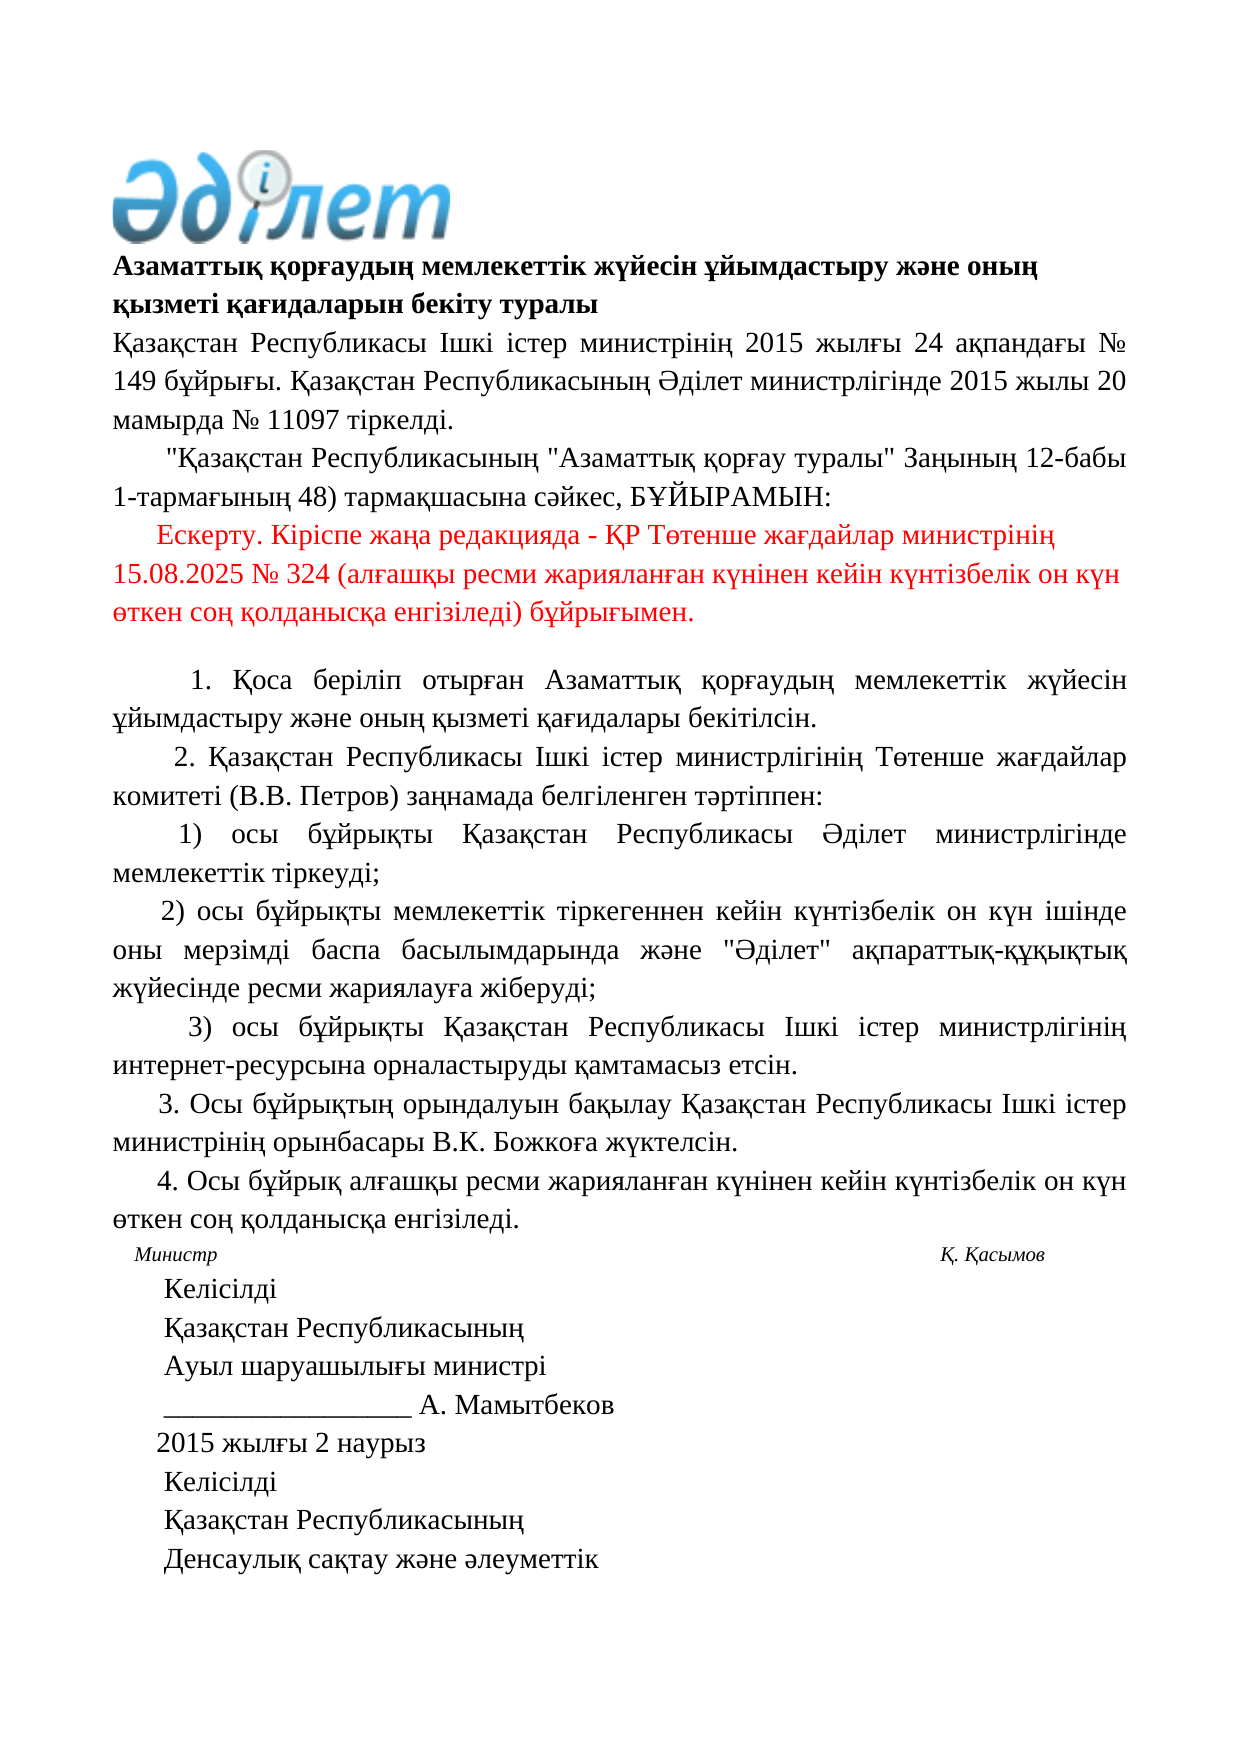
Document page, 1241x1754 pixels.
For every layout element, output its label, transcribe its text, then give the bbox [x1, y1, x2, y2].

text Қазақстан Республикасының [112, 1502, 1128, 1536]
text 2) осы бұйрықты мемлекеттiк тiркегеннен кейін күнтiзбелiк он күн iшiнде оны мерзiмдi баспа басылымдарында және "Әдiлет" ақпараттық-құқықтық жүйесiнде ресми жариялауға жіберуді; [112, 893, 1128, 1004]
text 4. Осы бұйрық алғашқы ресми жарияланған күнінен кейін күнтізбелік он күн өткен соң қолданысқа енгізіледі. [112, 1163, 1128, 1235]
text Қазақстан Республикасы Ішкі істер министрінің 2015 жылғы 24 ақпандағы № 149 бұйрығы. Қазақстан Республикасының Әділет министрлігінде 2015 жылы 20 мамырда № 11097 тіркелді. [112, 325, 1128, 435]
text Қазақстан Республикасының [112, 1310, 1128, 1343]
text Ескерту. Кіріспе жаңа редакцияда - ҚР Төтенше жағдайлар министрінің 15.08.2025 № 324 (алғашқы ресми жарияланған күнінен кейін күнтізбелік он күн өткен соң қолданысқа енгізіледі) бұйрығымен. [112, 517, 1128, 658]
table_header Министр [101, 1240, 939, 1271]
table_header Қ. Қасымов [939, 1240, 1240, 1271]
picture [112, 150, 451, 244]
text Денсаулық сақтау және әлеуметтік [112, 1541, 1128, 1574]
text 3. Осы бұйрықтың орындалуын бақылау Қазақстан Республикасы Ішкі істер министрінің орынбасары В.К. Божкоға жүктелсін. [112, 1086, 1128, 1158]
text 1. Қоса беріліп отырған Азаматтық қорғаудың мемлекеттік жүйесін ұйымдастыру және оның қызметі қағидалары бекітілсін. [112, 662, 1128, 734]
text 2015 жылғы 2 наурыз [112, 1425, 1128, 1459]
text 2. Қазақстан Республикасы Ішкі істер министрлігінің Төтенше жағдайлар комитеті (В.В. Петров) заңнамада белгіленген тәртіппен: [112, 739, 1128, 811]
text 1) осы бұйрықты Қазақстан Республикасы Әдiлет министрлiгiнде мемлекеттiк тiркеудi; [112, 816, 1128, 888]
text 3) осы бұйрықты Қазақстан Республикасы Iшкi iстер министрлiгiнiң интернет-ресурсына орналастыруды қамтамасыз етсiн. [112, 1009, 1128, 1081]
text Келісілді [112, 1271, 1128, 1305]
text _________________ А. Мамытбеков [112, 1387, 1128, 1420]
text Ауыл шаруашылығы министрі [112, 1348, 1128, 1382]
text Келісілді [112, 1464, 1128, 1497]
text Азаматтық қорғаудың мемлекеттік жүйесін ұйымдастыру және оның қызметі қағидаларын бекіту туралы [112, 248, 1128, 320]
text "Қазақстан Республикасының "Азаматтық қорғау туралы" Заңының 12-бабы 1-тармағының 48) тармақшасына сәйкес, БҰЙЫРАМЫН: [112, 440, 1128, 512]
